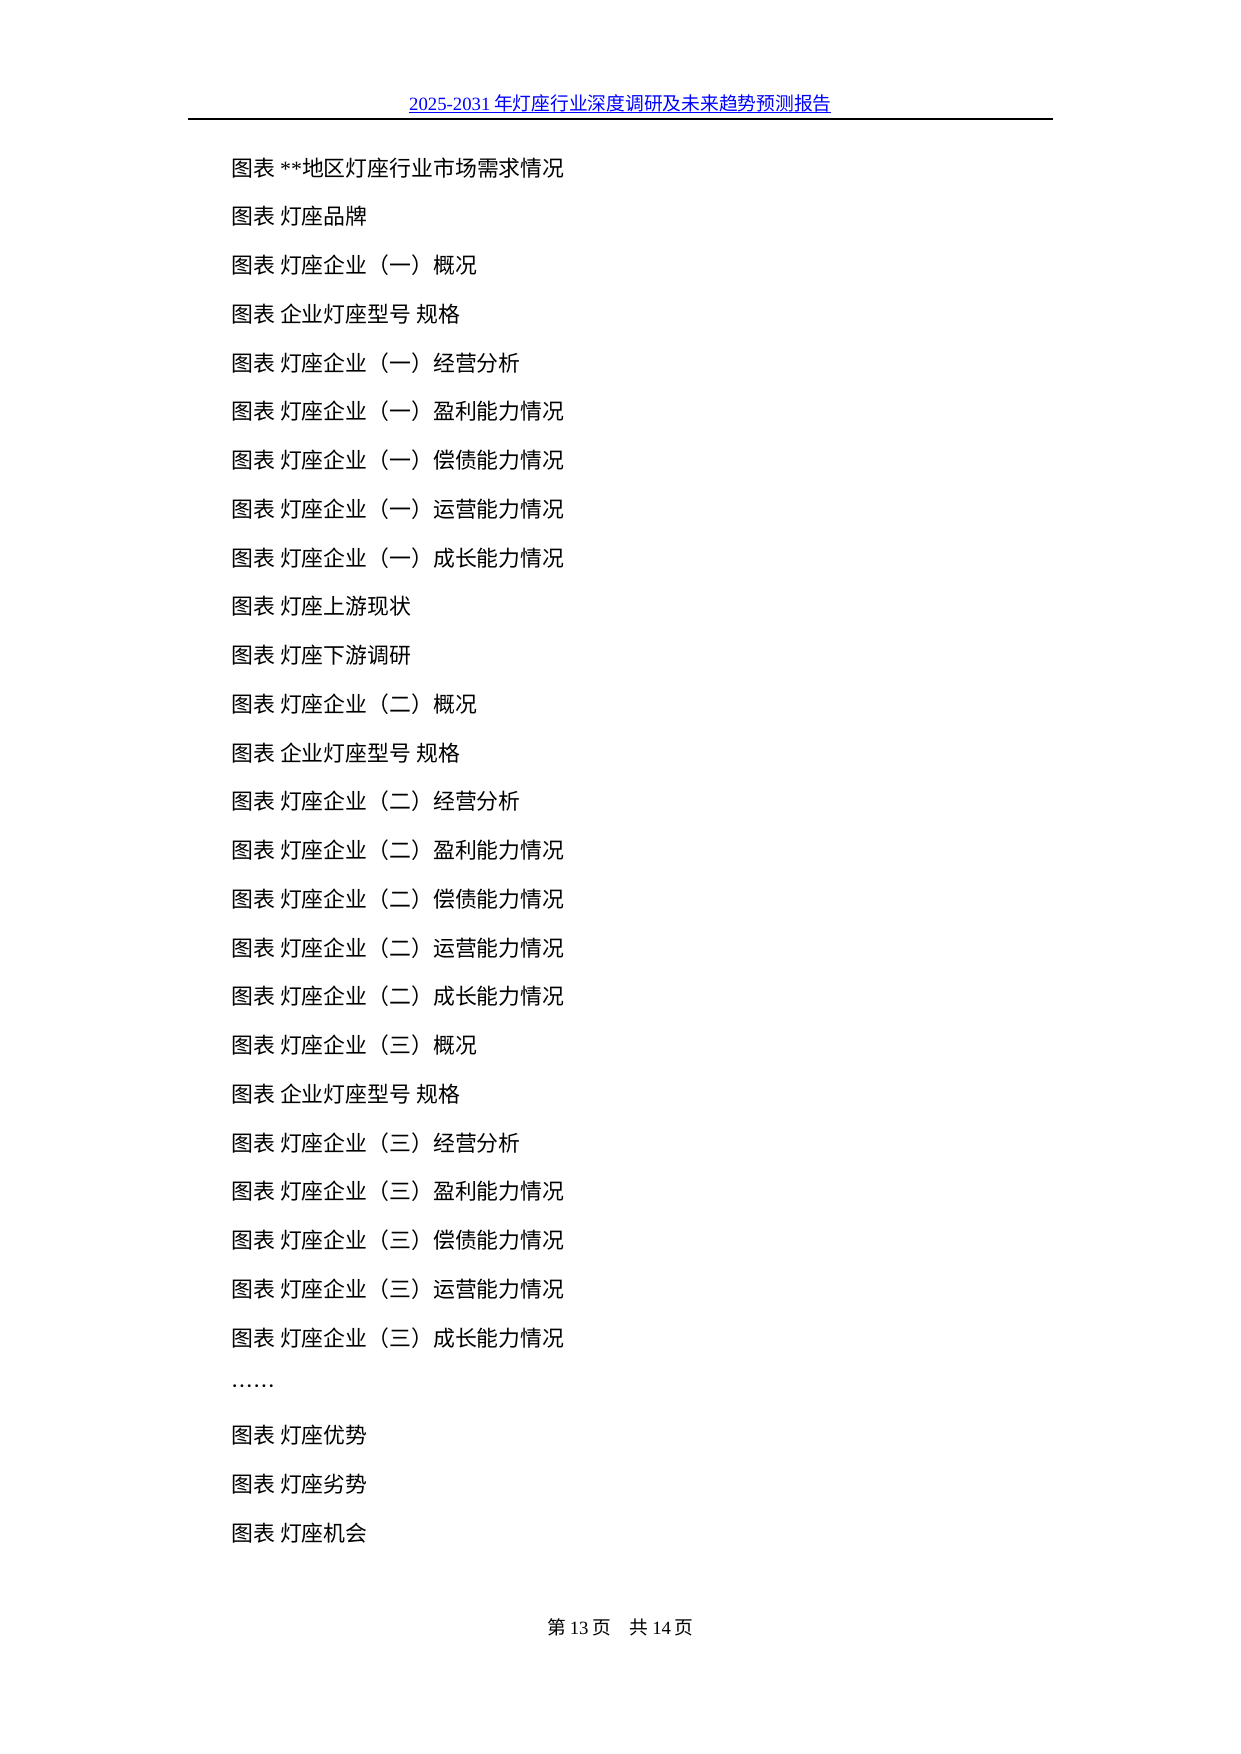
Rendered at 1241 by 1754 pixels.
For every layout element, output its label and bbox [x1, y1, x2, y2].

text [187, 150, 1053, 1548]
